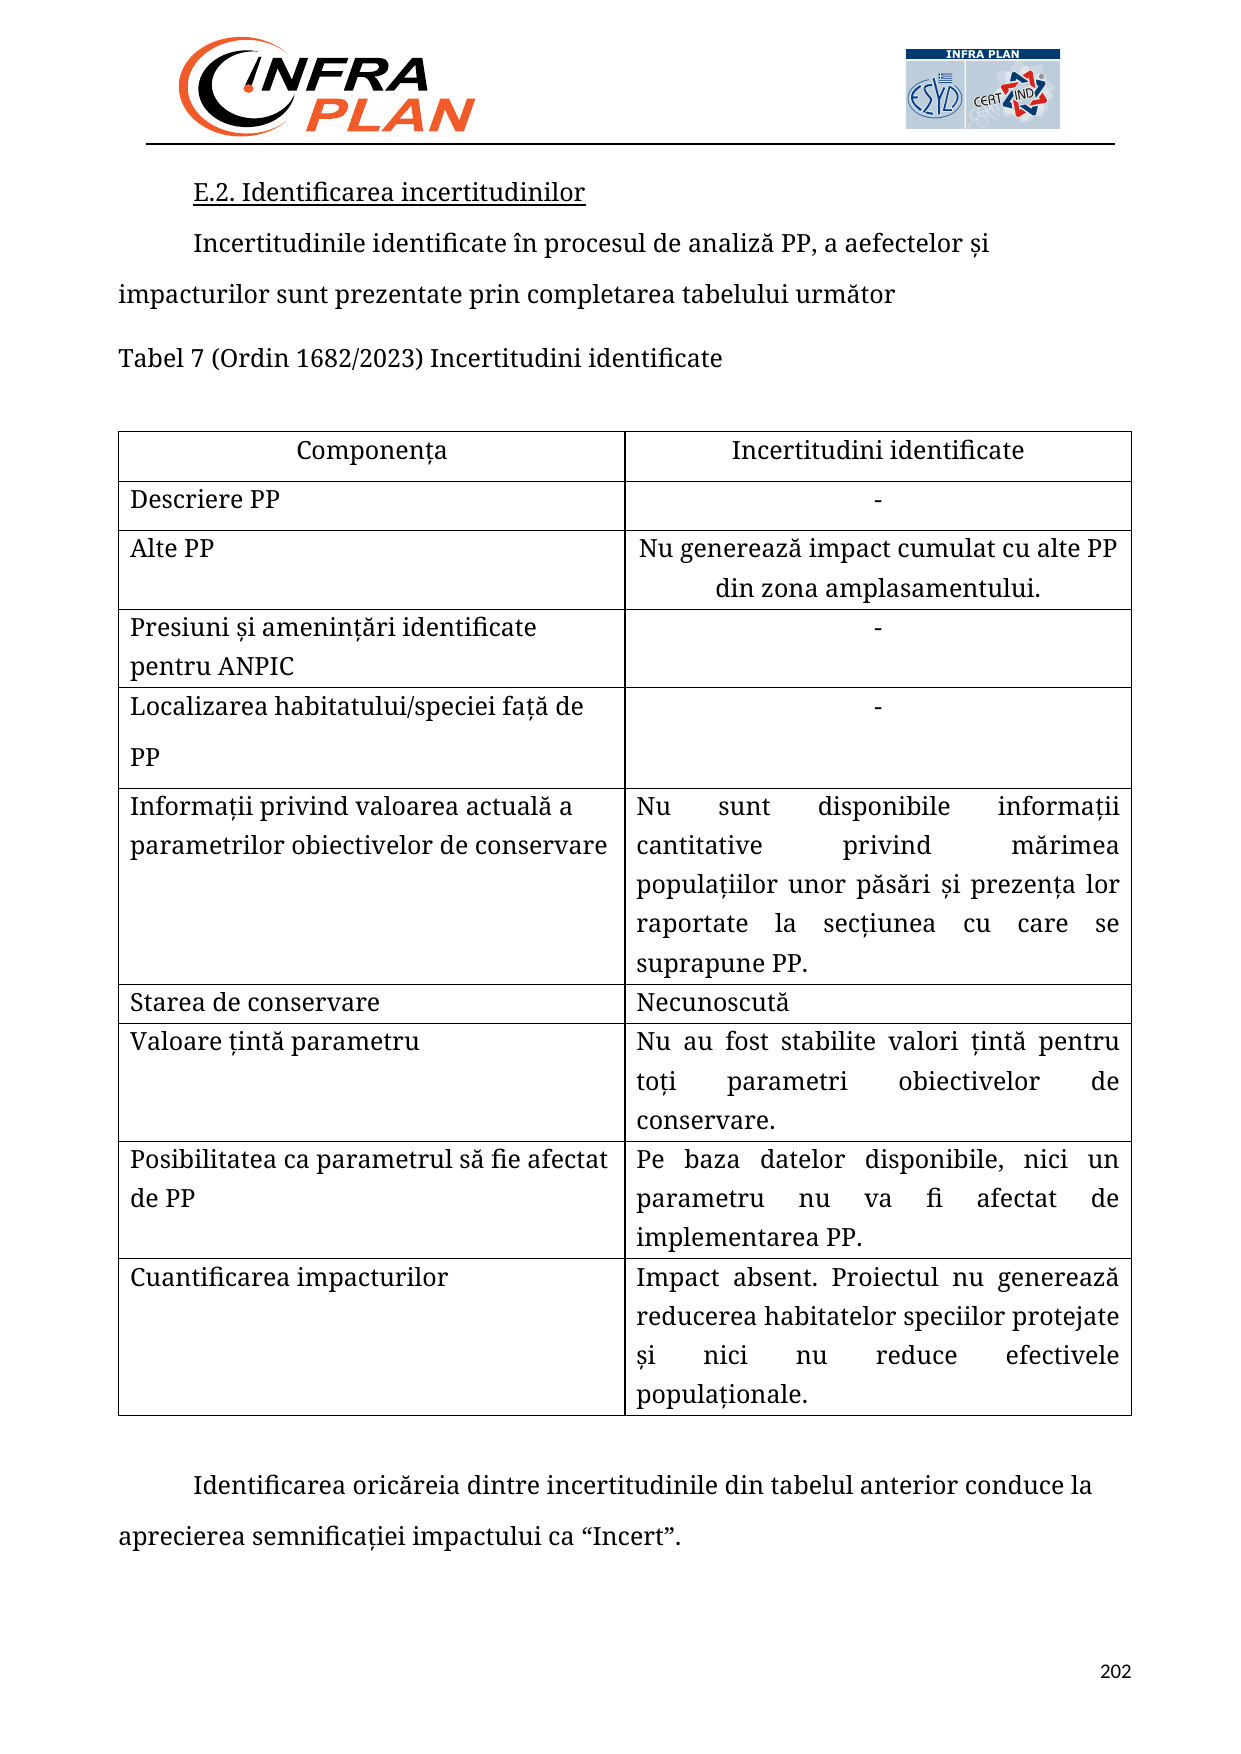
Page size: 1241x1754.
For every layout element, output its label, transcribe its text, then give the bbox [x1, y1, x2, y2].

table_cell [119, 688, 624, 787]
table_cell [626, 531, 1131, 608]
text Tabel 7 (Ordin 1682/2023) Incertitudini identificate [118, 340, 211, 374]
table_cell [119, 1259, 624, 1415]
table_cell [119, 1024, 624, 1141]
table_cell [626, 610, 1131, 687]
picture [905, 49, 1060, 129]
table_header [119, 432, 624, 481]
text Tabel 7 (Ordin 1682/2023) Incertitudini identificate [430, 340, 1132, 374]
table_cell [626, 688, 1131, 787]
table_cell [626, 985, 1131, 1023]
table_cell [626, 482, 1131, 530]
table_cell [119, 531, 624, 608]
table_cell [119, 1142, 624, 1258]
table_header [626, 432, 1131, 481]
text Incertitudinile identificate în procesul de analiză PP, a aefectelor și impacturilor sunt prezentate prin completarea tabelului următor [118, 226, 1132, 311]
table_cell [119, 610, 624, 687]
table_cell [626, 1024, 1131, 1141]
text Identificarea oricăreia dintre incertitudinile din tabelul anterior conduce la aprecierea semnificației impactului ca “Incert”. [118, 1468, 1132, 1553]
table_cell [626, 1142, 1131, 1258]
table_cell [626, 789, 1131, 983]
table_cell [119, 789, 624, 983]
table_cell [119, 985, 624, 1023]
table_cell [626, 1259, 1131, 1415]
text E.2. Identificarea incertitudinilor [118, 175, 1132, 209]
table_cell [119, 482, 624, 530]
